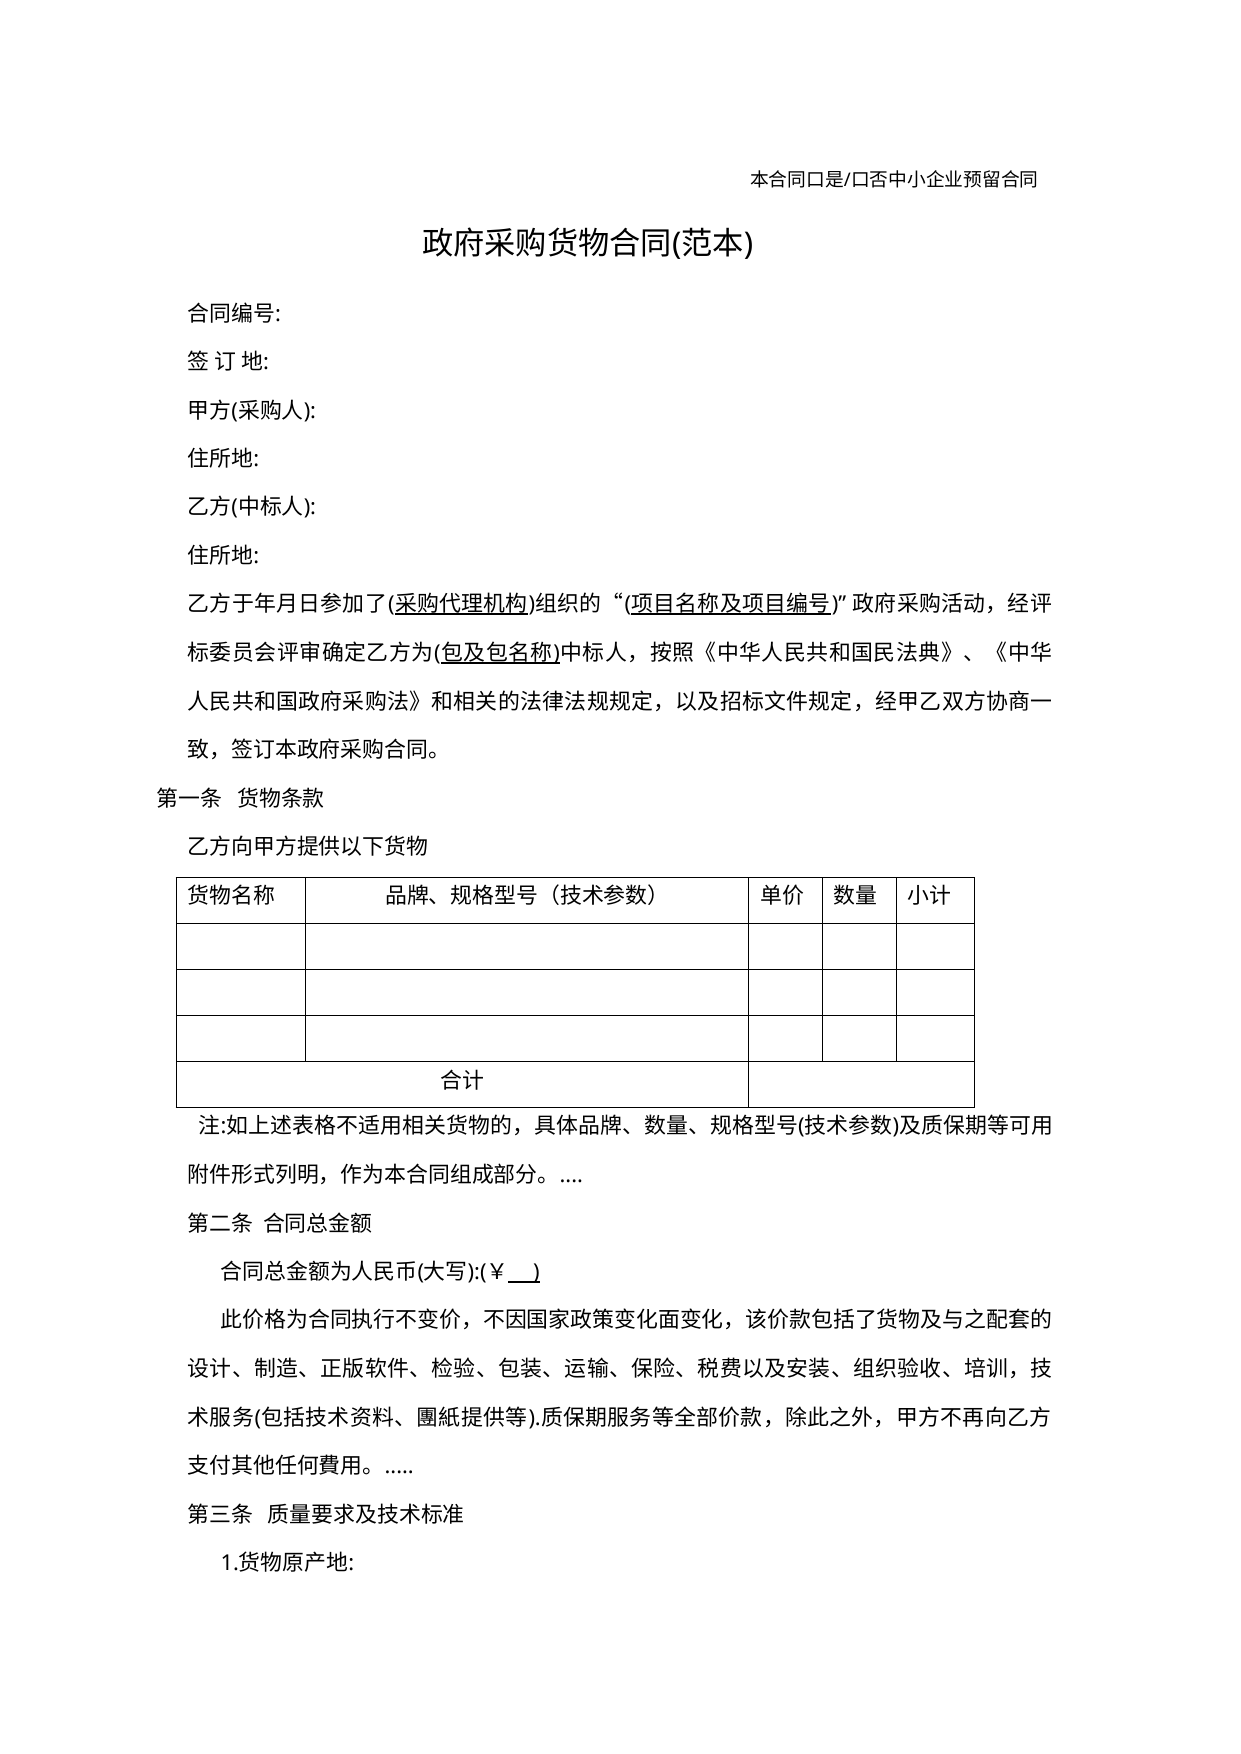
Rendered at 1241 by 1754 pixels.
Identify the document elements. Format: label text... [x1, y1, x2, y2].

text 第三条 质量要求及技术标准 [187, 1497, 1053, 1529]
table_cell [749, 1062, 974, 1107]
table_cell 合计 [177, 1062, 748, 1107]
table_header 货物名称 [177, 878, 305, 923]
text 甲方(采购人): [187, 392, 1053, 425]
text 1.货物原产地: [187, 1545, 1053, 1577]
text 签 订 地: [187, 344, 1053, 377]
table_cell [749, 1016, 822, 1061]
table_cell [897, 970, 974, 1015]
table_header 单价 [749, 878, 822, 923]
table_cell [823, 1016, 896, 1061]
table_cell [177, 1016, 305, 1061]
table_cell [306, 970, 748, 1015]
text 乙方(中标人): [187, 489, 1053, 522]
text 住所地: [187, 441, 1053, 473]
text 本合同口是/口否中小企业预留合同 [187, 162, 1053, 194]
table_header 小计 [897, 878, 974, 923]
table_header 数量 [823, 878, 896, 923]
table_cell [177, 924, 305, 969]
table_cell [306, 924, 748, 969]
table_cell [823, 924, 896, 969]
table_cell [177, 970, 305, 1015]
table_cell [897, 1016, 974, 1061]
table_cell [749, 970, 822, 1015]
text 此价格为合同执行不变价，不因国家政策变化面变化，该价款包括了货物及与之配套的设计、制造、正版软件、检验、包装、运输、保险、税费以及安装、组织验收、培训，技术服务(包括技术资料、團紙提供等).质保期服务等全部价款，除此之外，甲方不再向乙方支付其他任何費用。..... [187, 1302, 1053, 1481]
text 合同编号: [187, 296, 1053, 328]
table_cell [306, 1016, 748, 1061]
text 政府采购货物合同(范本) [187, 208, 1053, 273]
text 第二条 合同总金额 [187, 1205, 1053, 1238]
table_cell [823, 970, 896, 1015]
text 注:如上述表格不适用相关货物的，具体品牌、数量、规格型号(技术参数)及质保期等可用附件形式列明，作为本合同组成部分。.... [187, 1108, 1053, 1189]
text 乙方于年月日参加了(采购代理机构)组织的“(项目名称及项目编号)” 政府采购活动，经评标委员会评审确定乙方为(包及包名称)中标人，按照《中华人民共和国民法典》、《中华人民共和国政府采购法》和相关的法律法规规定，以及招标文件规定，经甲乙双方协商一致，签订本政府采购合同。 [187, 586, 1053, 764]
text 合同总金额为人民币(大写):(￥ ) [187, 1254, 1053, 1286]
list 货物条款 [156, 780, 1053, 813]
table_cell [897, 924, 974, 969]
table_cell [749, 924, 822, 969]
table_header 品牌、规格型号（技术参数） [306, 878, 748, 923]
text 住所地: [187, 537, 1053, 570]
text 乙方向甲方提供以下货物 [187, 829, 1053, 861]
